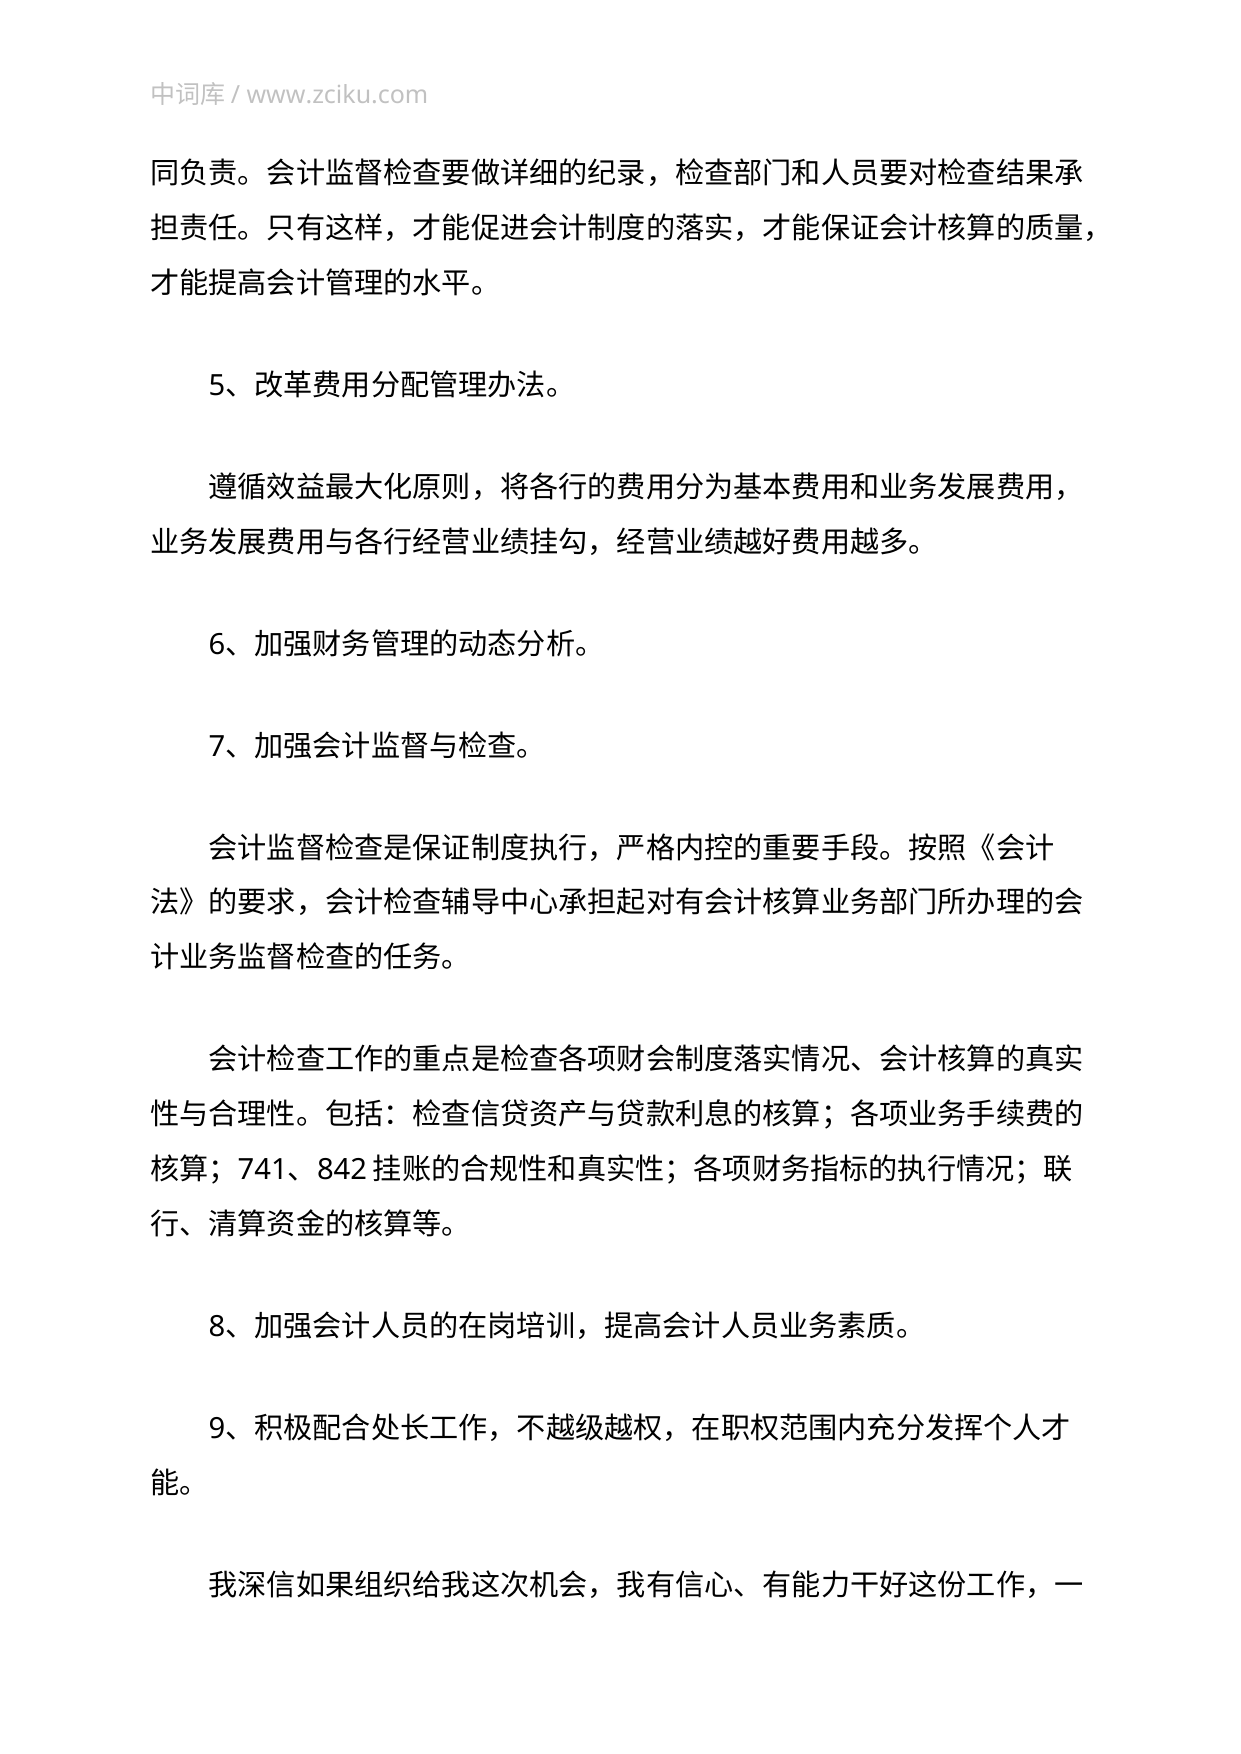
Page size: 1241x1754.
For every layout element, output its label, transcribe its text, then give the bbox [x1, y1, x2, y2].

text 9、积极配合处长工作，不越级越权，在职权范围内充分发挥个人才能。 [150, 1404, 1090, 1502]
text 6、加强财务管理的动态分析。 [150, 620, 1090, 663]
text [150, 1561, 1090, 1603]
text 遵循效益最大化原则，将各行的费用分为基本费用和业务发展费用，业务发展费用与各行经营业绩挂勾，经营业绩越好费用越多。 [150, 463, 1090, 561]
text 7、加强会计监督与检查。 [150, 722, 1090, 764]
text 会计监督检查是保证制度执行，严格内控的重要手段。按照《会计法》的要求，会计检查辅导中心承担起对有会计核算业务部门所办理的会计业务监督检查的任务。 [150, 824, 1090, 976]
text 会计检查工作的重点是检查各项财会制度落实情况、会计核算的真实性与合理性。包括：检查信贷资产与贷款利息的核算；各项业务手续费的核算；741、842挂账的合规性和真实性；各项财务指标的执行情况；联行、清算资金的核算等。 [150, 1036, 1090, 1243]
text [150, 150, 1090, 302]
text 8、加强会计人员的在岗培训，提高会计人员业务素质。 [150, 1302, 1090, 1345]
text 5、改革费用分配管理办法。 [150, 362, 1090, 404]
